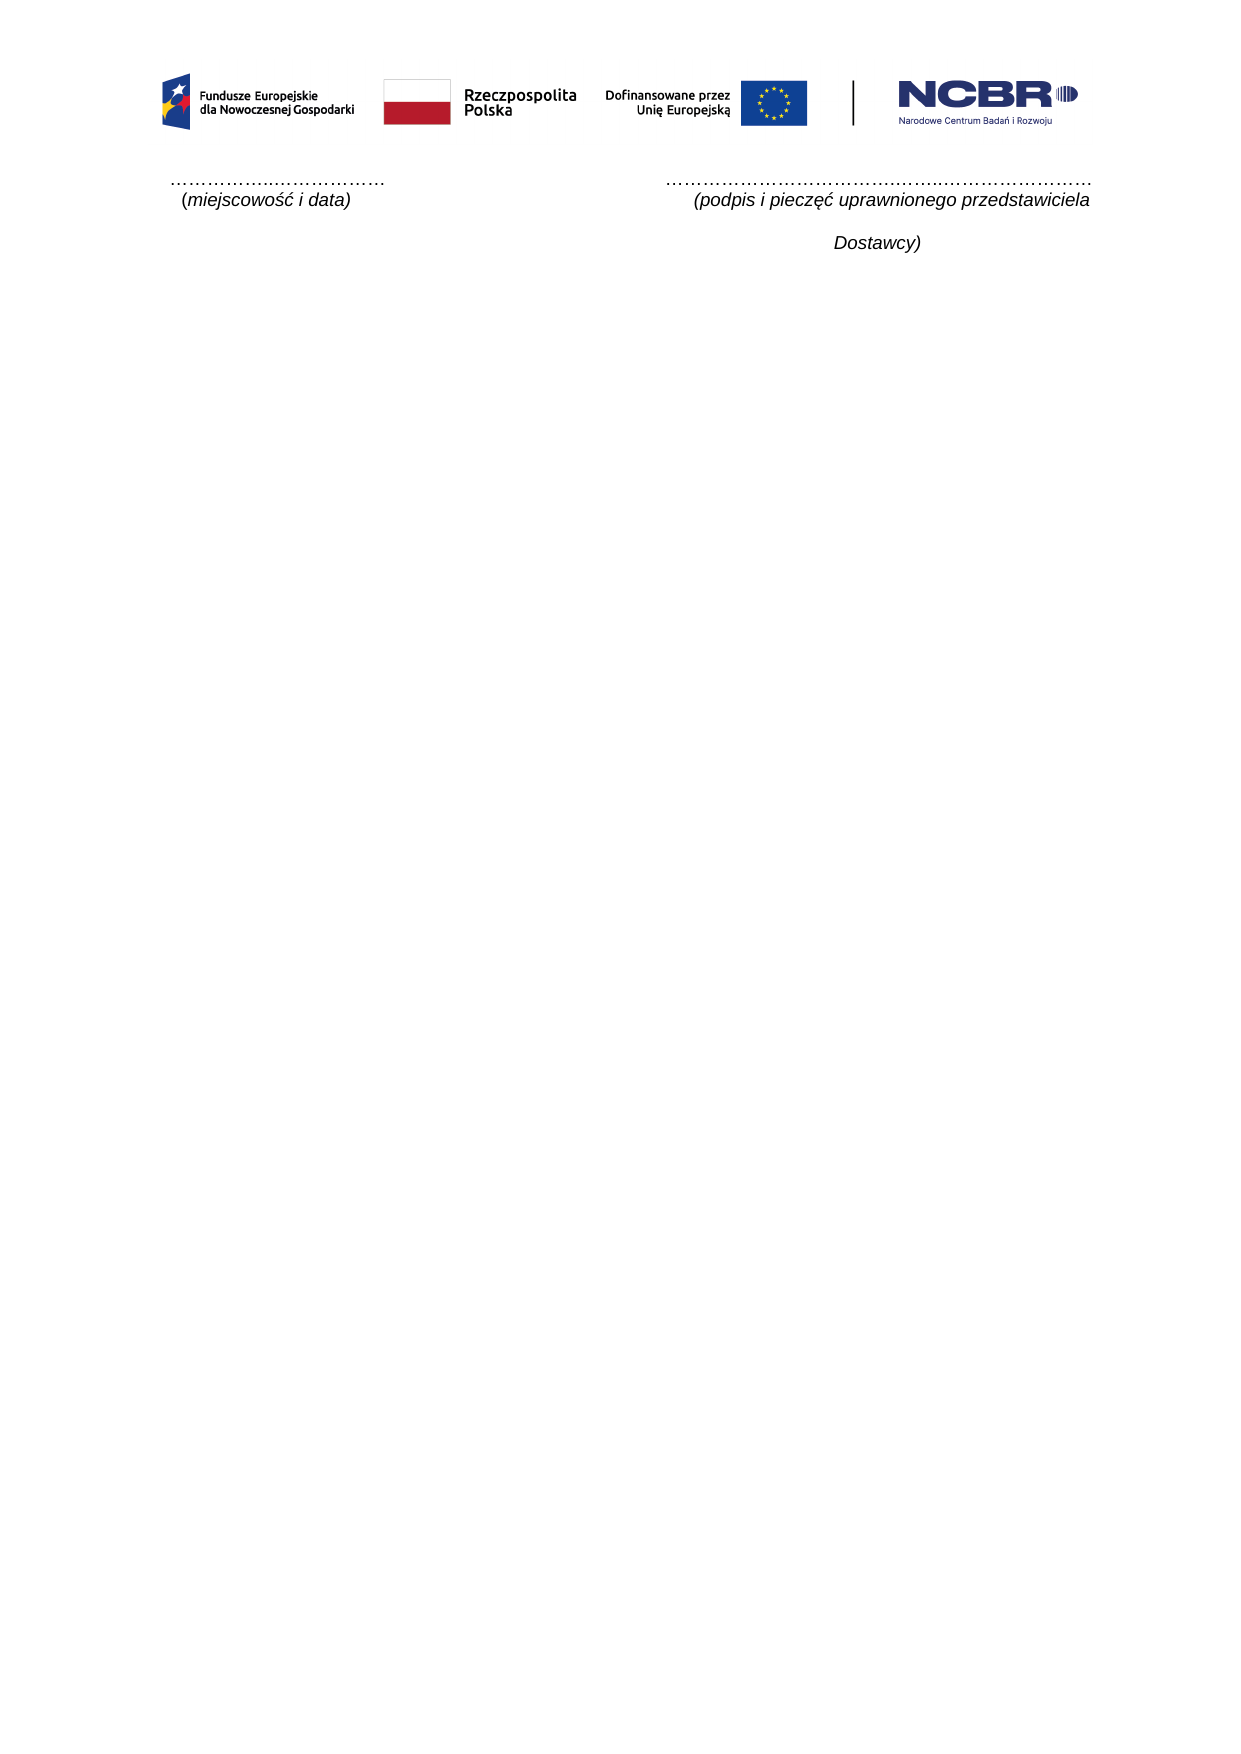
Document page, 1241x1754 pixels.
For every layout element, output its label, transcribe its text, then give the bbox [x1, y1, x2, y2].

picture [147, 59, 1093, 145]
text (miejscowość i data) (podpis i pieczęć uprawnionego przedstawiciela [148, 189, 1093, 211]
text ……………..……………… ……………………………….……..…………………… [148, 167, 1093, 189]
text Dostawcy) [590, 231, 1093, 253]
